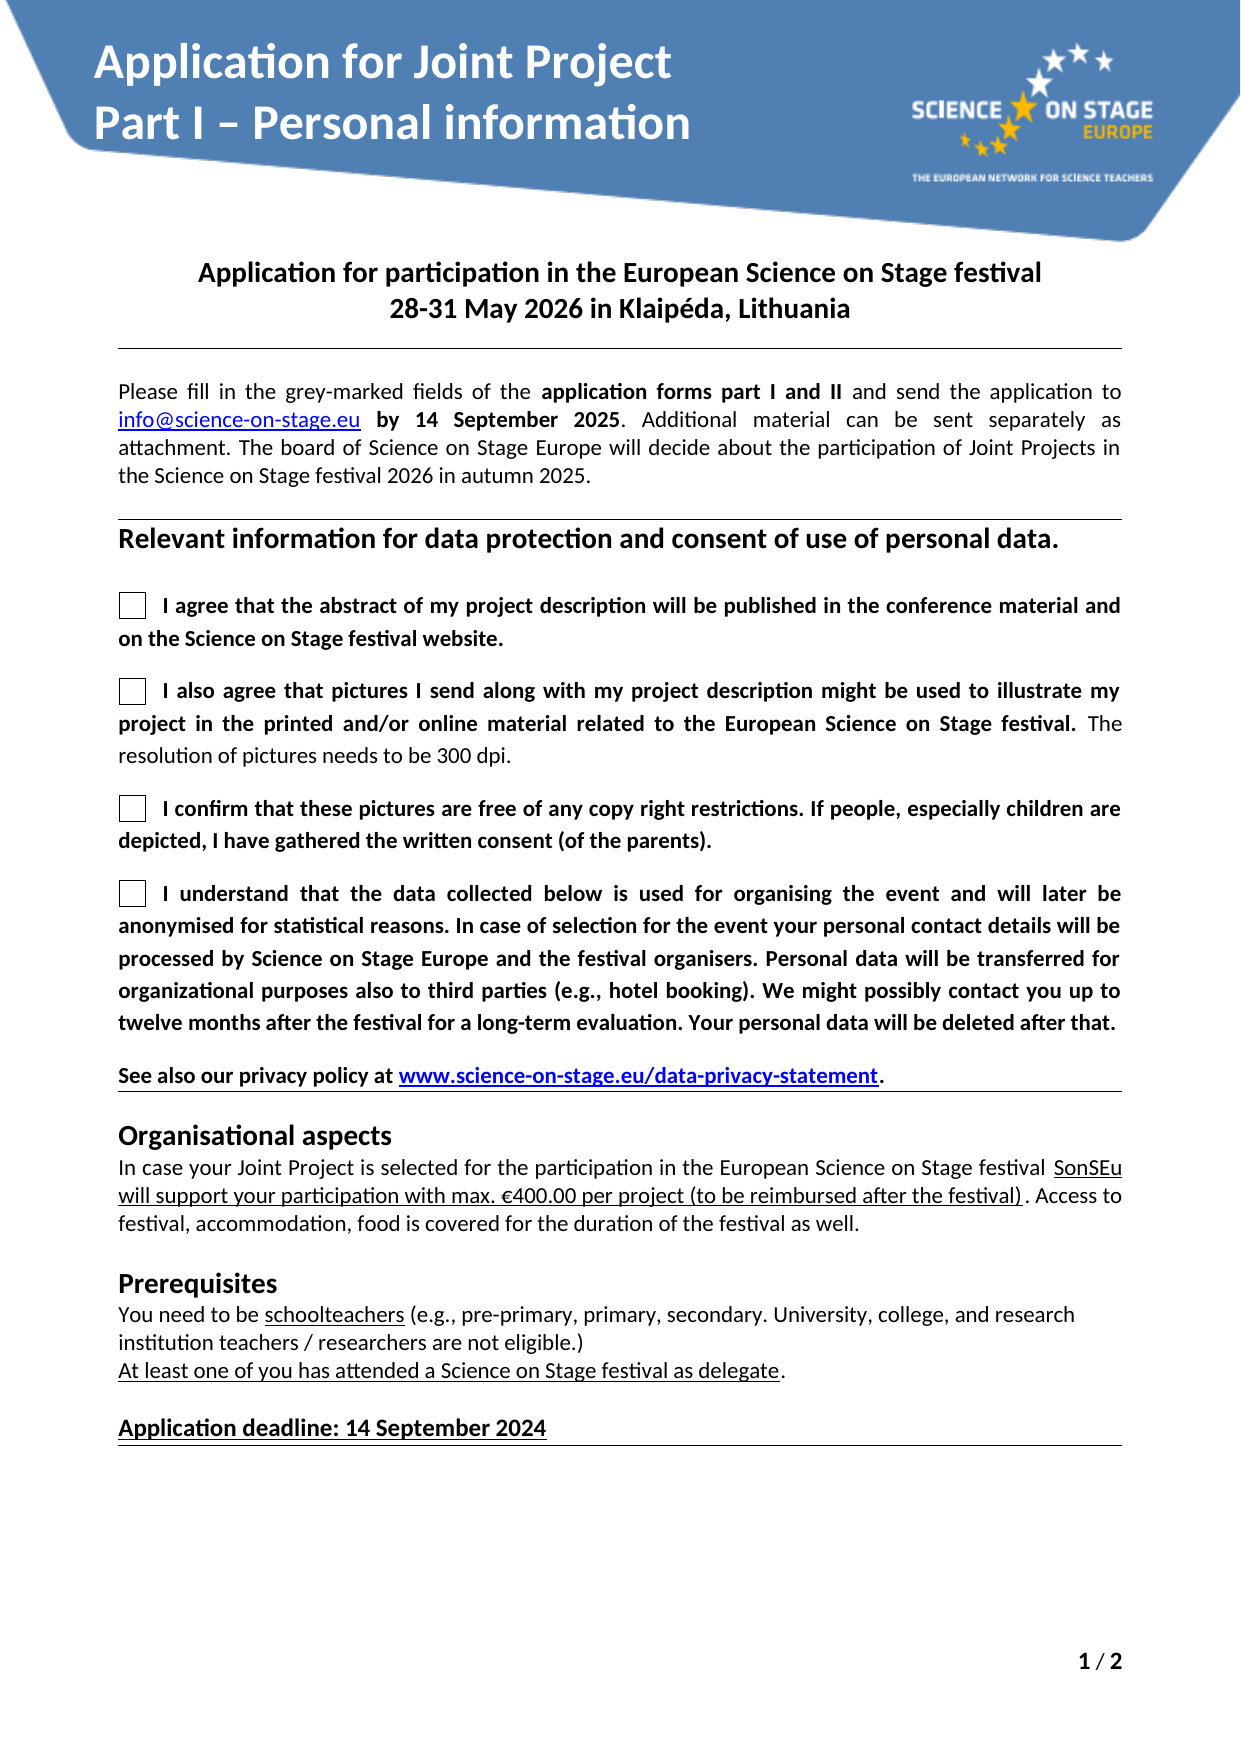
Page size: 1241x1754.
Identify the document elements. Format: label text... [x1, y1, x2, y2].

text I agree that the abstract of my project description will be published in the conference material and on the Science on Stage festival website. [118, 591, 1122, 652]
text At least one of you has attended a Science on Stage festival as delegate. [118, 1357, 1122, 1384]
text I understand that the data collected below is used for organising the event and will later be anonymised for statistical reasons. In case of selection for the event your personal contact details will be processed by Science on Stage Europe and the festival organisers. Personal data will be transferred for organizational purposes also to third parties (e.g., hotel booking). We might possibly contact you up to twelve months after the festival for a long-term evaluation. Your personal data will be deleted after that. [118, 879, 1122, 1036]
text Application deadline: 14 September 2024 [118, 1413, 1122, 1445]
text Please fill in the grey-marked fields of the application forms part I and II and send the application to info@science-on-stage.eu by 14 September 2025. Additional material can be sent separately as attachment. The board of Science on Stage Europe will decide about the participation of Joint Projects in the Science on Stage festival 2026 in autumn 2025. [118, 377, 1122, 489]
text 28-31 May 2026 in Klaipéda, Lithuania [118, 290, 1122, 326]
text Prerequisites [118, 1265, 1122, 1301]
text Application for participation in the European Science on Stage festival [118, 254, 1122, 290]
text I also agree that pictures I send along with my project description might be used to illustrate my project in the printed and/or online material related to the European Science on Stage festival. The resolution of pictures needs to be 300 dpi. [118, 677, 1122, 769]
text Relevant information for data protection and consent of use of personal data. [118, 520, 1122, 556]
text In case your Joint Project is selected for the participation in the European Science on Stage festival SonSEu will support your participation with max. €400.00 per project (to be reimbursed after the festival). Access to festival, accommodation, food is covered for the duration of the festival as well. [118, 1153, 1122, 1237]
text See also our privacy policy at www.science-on-stage.eu/data-privacy-statement. [118, 1061, 1122, 1091]
text You need to be schoolteachers (e.g., pre-primary, primary, secondary. University, college, and research institution teachers / researchers are not eligible.) [118, 1301, 1122, 1357]
text Organisational aspects [118, 1117, 1122, 1153]
text I confirm that these pictures are free of any copy right restrictions. If people, especially children are depicted, I have gathered the written consent (of the parents). [118, 794, 1122, 854]
